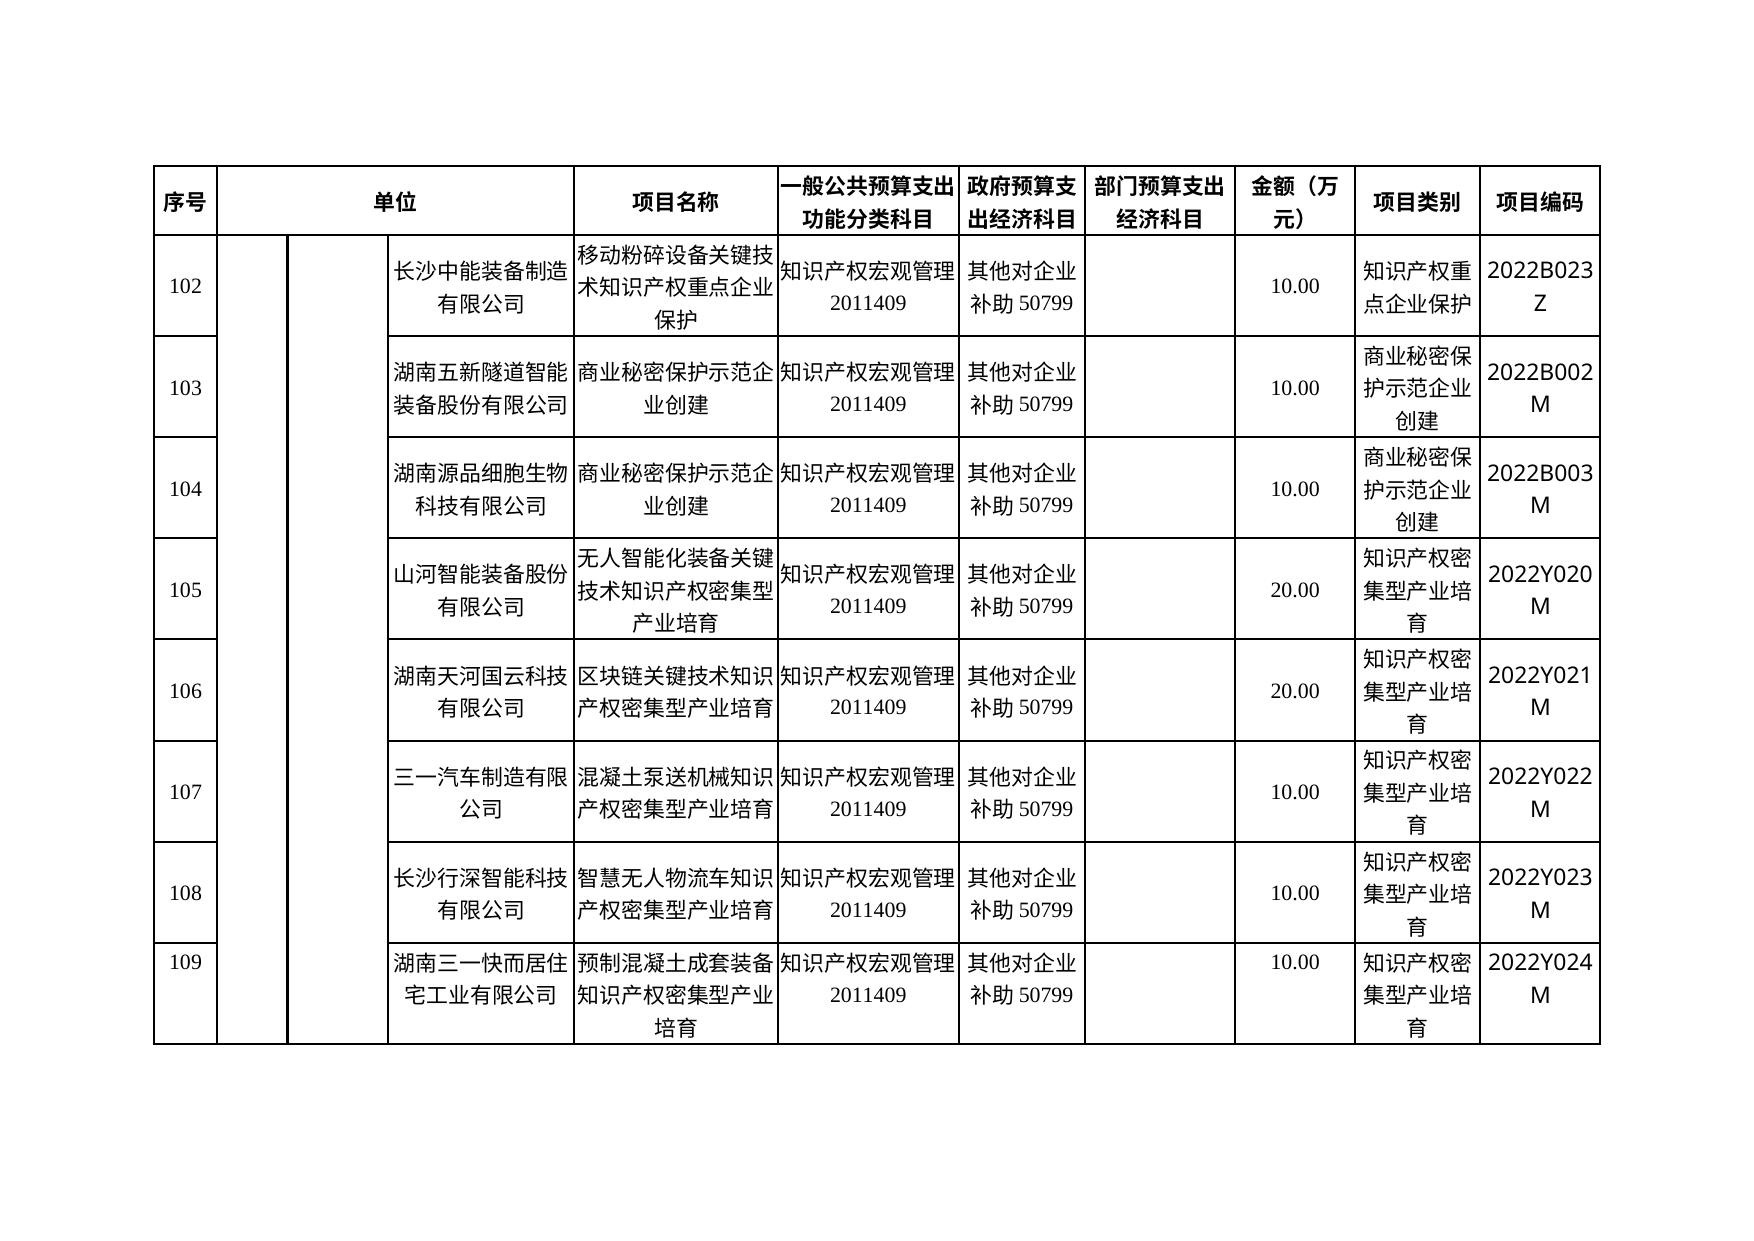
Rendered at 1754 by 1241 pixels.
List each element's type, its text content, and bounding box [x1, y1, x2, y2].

table_cell 湖南三一快而居住宅工业有限公司 [389, 944, 573, 1043]
table_cell [1086, 337, 1234, 436]
table_cell [1086, 236, 1234, 335]
table_cell 知识产权宏观管理2011409 [779, 337, 958, 436]
table_cell 10.00 [1236, 944, 1354, 1043]
table_cell 知识产权宏观管理2011409 [779, 438, 958, 537]
table_cell [1086, 944, 1234, 1043]
table_cell 10.00 [1236, 438, 1354, 537]
table_cell 20.00 [1236, 539, 1354, 638]
table_cell 长沙中能装备制造有限公司 [389, 236, 573, 335]
table_header 项目类别 [1356, 167, 1479, 234]
table_cell 其他对企业补助50799 [960, 843, 1084, 942]
table_header 部门预算支出经济科目 [1086, 167, 1234, 234]
table_cell 知识产权宏观管理2011409 [779, 236, 958, 335]
table_cell 知识产权密集型产业培育 [1356, 944, 1479, 1043]
table_cell 预制混凝土成套装备知识产权密集型产业培育 [575, 944, 777, 1043]
table_cell 2022Y021M [1481, 640, 1599, 739]
table_cell 其他对企业补助50799 [960, 539, 1084, 638]
table_cell 104 [155, 438, 216, 537]
table_cell [1086, 539, 1234, 638]
table_header 序号 [155, 167, 216, 234]
table_cell 102 [155, 236, 216, 335]
table_cell 20.00 [1236, 640, 1354, 739]
table_cell 106 [155, 640, 216, 739]
table_cell 商业秘密保护示范企业创建 [575, 438, 777, 537]
table_cell [1086, 843, 1234, 942]
table_cell 知识产权宏观管理2011409 [779, 539, 958, 638]
table_cell 知识产权宏观管理2011409 [779, 944, 958, 1043]
table_cell 105 [155, 539, 216, 638]
table_cell 2022B023Z [1481, 236, 1599, 335]
table_cell 其他对企业补助50799 [960, 236, 1084, 335]
table_cell 其他对企业补助50799 [960, 640, 1084, 739]
table_cell 区块链关键技术知识产权密集型产业培育 [575, 640, 777, 739]
table_cell [1086, 742, 1234, 841]
table_header 金额（万元） [1236, 167, 1354, 234]
table_cell 2022B002M [1481, 337, 1599, 436]
table_cell 知识产权密集型产业培育 [1356, 539, 1479, 638]
table_cell 湖南源品细胞生物科技有限公司 [389, 438, 573, 537]
table_cell 其他对企业补助50799 [960, 438, 1084, 537]
table_cell 知识产权密集型产业培育 [1356, 843, 1479, 942]
table_cell 10.00 [1236, 742, 1354, 841]
table_cell 湖南五新隧道智能装备股份有限公司 [389, 337, 573, 436]
table_header 项目编码 [1481, 167, 1599, 234]
table_cell 商业秘密保护示范企业创建 [1356, 337, 1479, 436]
table_cell 智慧无人物流车知识产权密集型产业培育 [575, 843, 777, 942]
table_cell 2022Y023M [1481, 843, 1599, 942]
table_cell 10.00 [1236, 337, 1354, 436]
table_cell 2022Y024M [1481, 944, 1599, 1043]
table_cell 2022B003M [1481, 438, 1599, 537]
table_cell 10.00 [1236, 843, 1354, 942]
table_cell 109 [155, 944, 216, 1043]
table_header 单位 [218, 167, 573, 234]
table_cell 2022Y022M [1481, 742, 1599, 841]
table_cell 混凝土泵送机械知识产权密集型产业培育 [575, 742, 777, 841]
table_header 政府预算支出经济科目 [960, 167, 1084, 234]
table_cell 知识产权密集型产业培育 [1356, 640, 1479, 739]
table_cell 商业秘密保护示范企业创建 [1356, 438, 1479, 537]
table_cell 知识产权重点企业保护 [1356, 236, 1479, 335]
table_cell 湖南天河国云科技有限公司 [389, 640, 573, 739]
table_cell 商业秘密保护示范企业创建 [575, 337, 777, 436]
table_cell 知识产权宏观管理2011409 [779, 742, 958, 841]
table_cell 三一汽车制造有限公司 [389, 742, 573, 841]
table_cell 其他对企业补助50799 [960, 337, 1084, 436]
table_cell 知识产权宏观管理2011409 [779, 843, 958, 942]
table_cell 移动粉碎设备关键技术知识产权重点企业保护 [575, 236, 777, 335]
table_header 一般公共预算支出功能分类科目 [779, 167, 958, 234]
table_cell 2022Y020M [1481, 539, 1599, 638]
table_cell 108 [155, 843, 216, 942]
table_cell 其他对企业补助50799 [960, 944, 1084, 1043]
table_cell 知识产权宏观管理2011409 [779, 640, 958, 739]
table_cell [1086, 640, 1234, 739]
table_cell 103 [155, 337, 216, 436]
table_cell 107 [155, 742, 216, 841]
table_cell 无人智能化装备关键技术知识产权密集型产业培育 [575, 539, 777, 638]
table_cell 其他对企业补助50799 [960, 742, 1084, 841]
table_cell 山河智能装备股份有限公司 [389, 539, 573, 638]
table_cell 长沙行深智能科技有限公司 [389, 843, 573, 942]
table_header 项目名称 [575, 167, 777, 234]
table_cell 10.00 [1236, 236, 1354, 335]
table_cell 知识产权密集型产业培育 [1356, 742, 1479, 841]
table_cell [1086, 438, 1234, 537]
